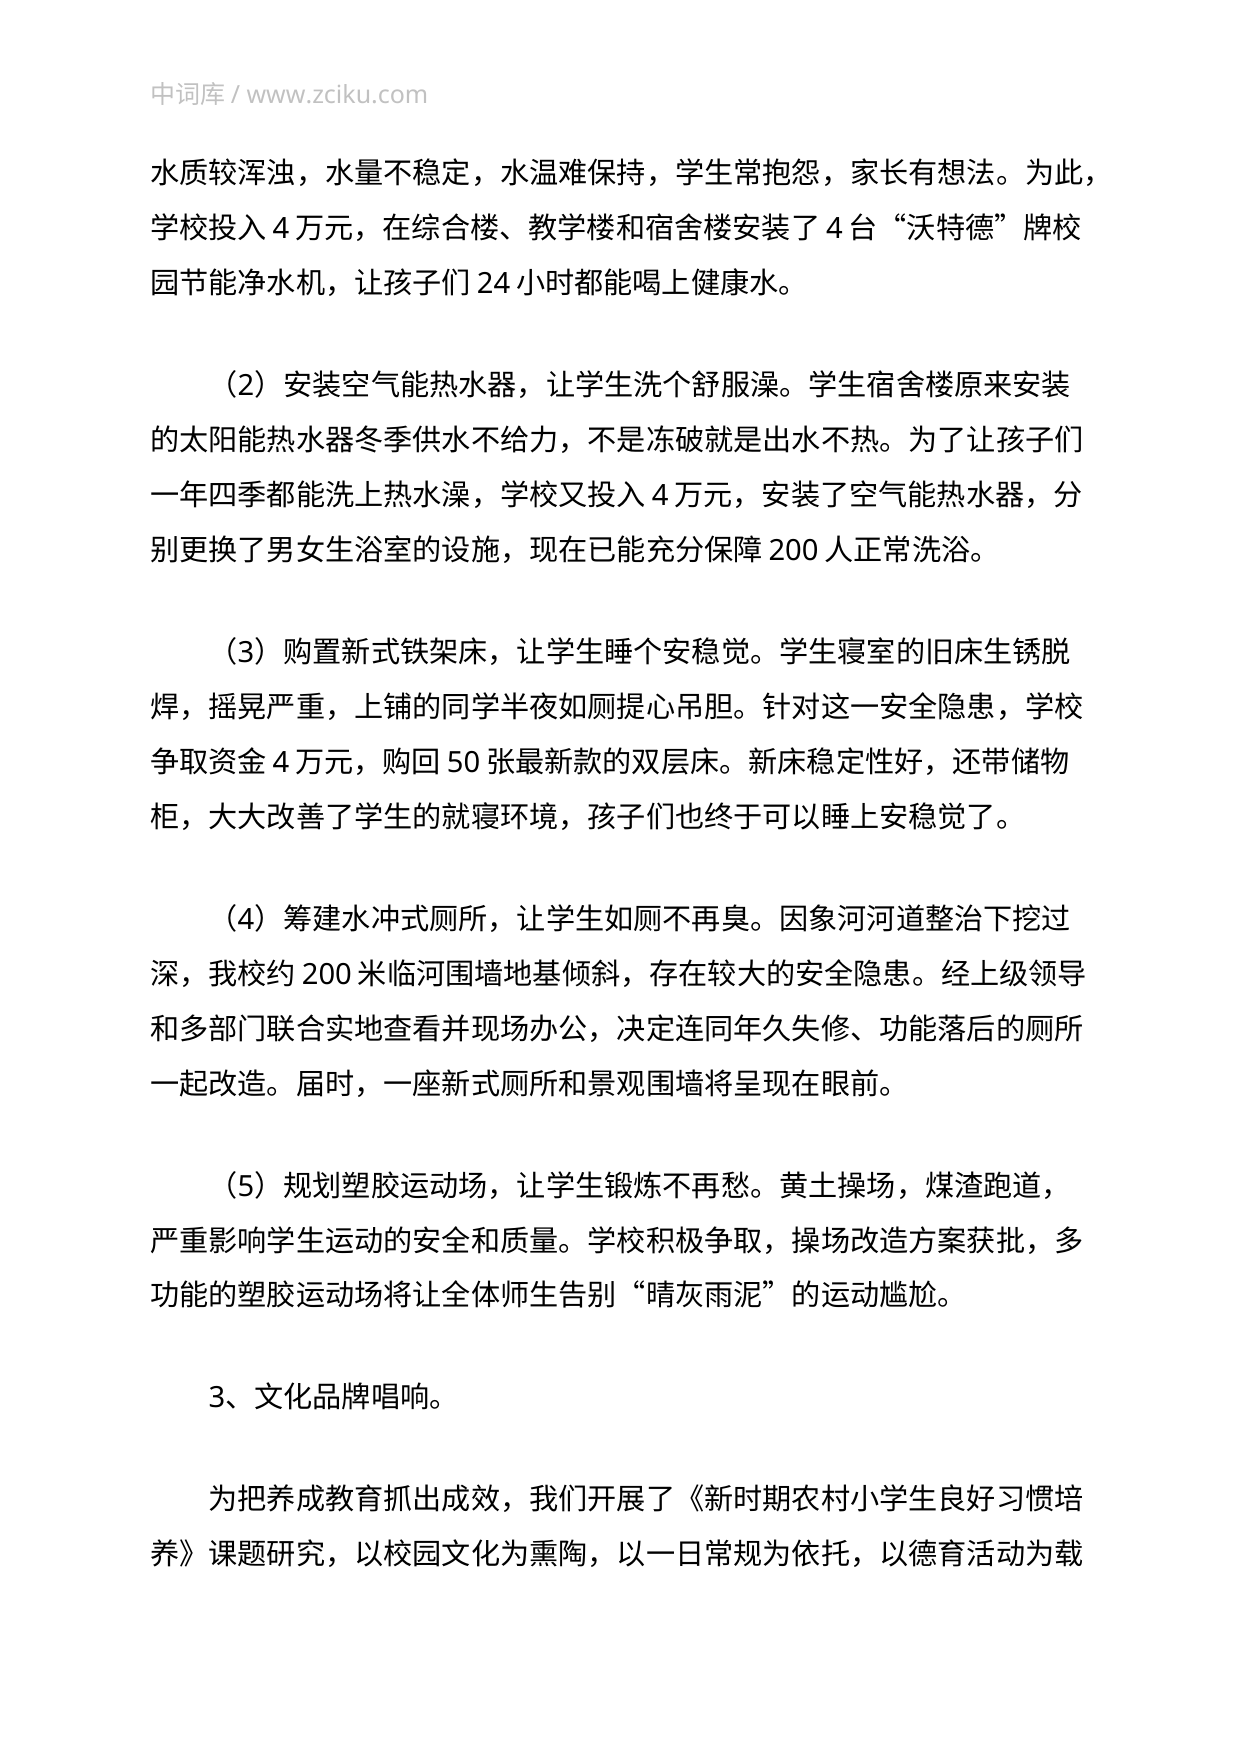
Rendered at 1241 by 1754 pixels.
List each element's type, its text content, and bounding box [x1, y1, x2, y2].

text （2）安装空气能热水器，让学生洗个舒服澡。学生宿舍楼原来安装的太阳能热水器冬季供水不给力，不是冻破就是出水不热。为了让孩子们一年四季都能洗上热水澡，学校又投入4万元，安装了空气能热水器，分别更换了男女生浴室的设施，现在已能充分保障200人正常洗浴。 [150, 362, 1090, 569]
text 3、文化品牌唱响。 [150, 1374, 1090, 1416]
text （4）筹建水冲式厕所，让学生如厕不再臭。因象河河道整治下挖过深，我校约200米临河围墙地基倾斜，存在较大的安全隐患。经上级领导和多部门联合实地查看并现场办公，决定连同年久失修、功能落后的厕所一起改造。届时，一座新式厕所和景观围墙将呈现在眼前。 [150, 895, 1090, 1103]
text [150, 150, 1090, 302]
text （3）购置新式铁架床，让学生睡个安稳觉。学生寝室的旧床生锈脱焊，摇晃严重，上铺的同学半夜如厕提心吊胆。针对这一安全隐患，学校争取资金4万元，购回50张最新款的双层床。新床稳定性好，还带储物柜，大大改善了学生的就寝环境，孩子们也终于可以睡上安稳觉了。 [150, 629, 1090, 836]
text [150, 1476, 1090, 1573]
text （5）规划塑胶运动场，让学生锻炼不再愁。黄土操场，煤渣跑道，严重影响学生运动的安全和质量。学校积极争取，操场改造方案获批，多功能的塑胶运动场将让全体师生告别“晴灰雨泥”的运动尴尬。 [150, 1162, 1090, 1314]
